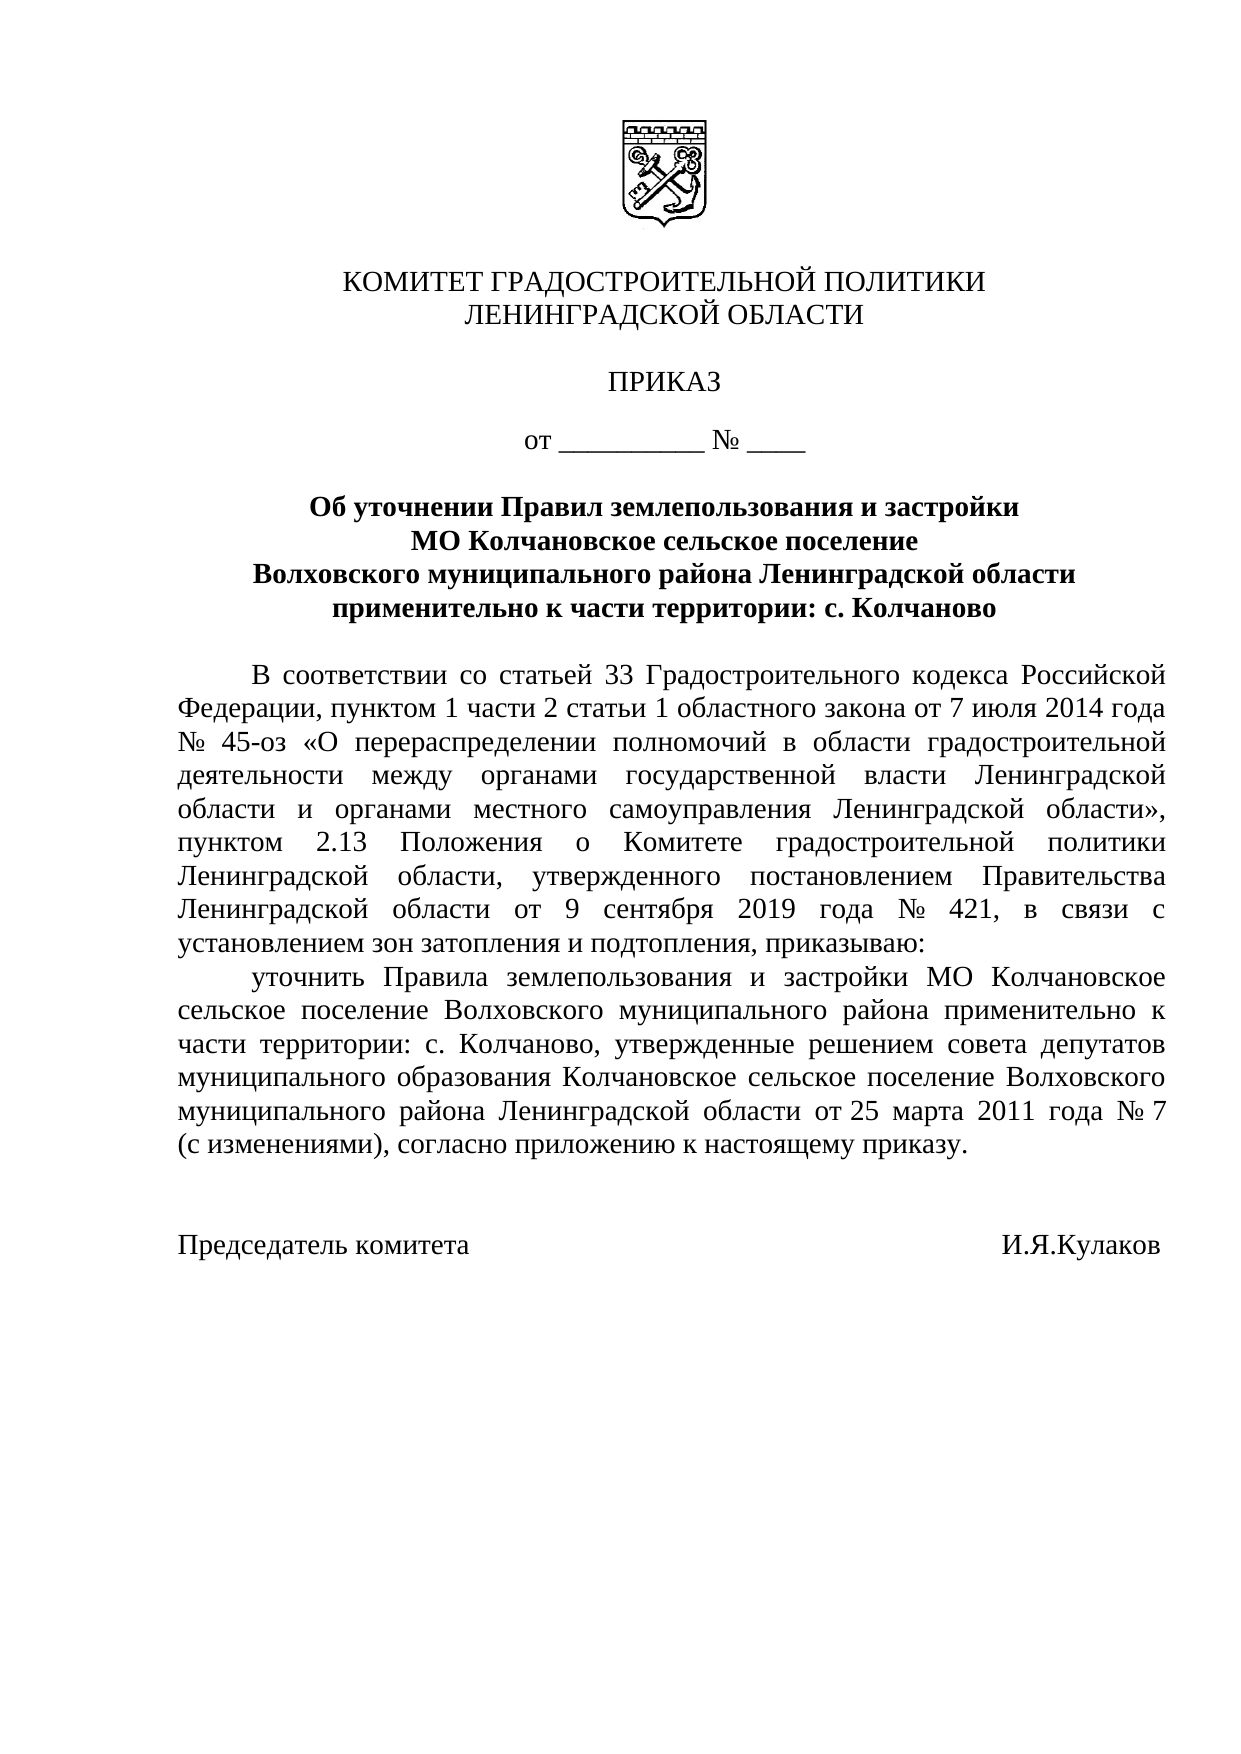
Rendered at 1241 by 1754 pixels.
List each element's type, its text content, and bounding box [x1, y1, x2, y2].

text Об уточнении Правил землепользования и застройки [177, 489, 1152, 523]
text применительно к части территории: с. Колчаново [177, 590, 1152, 623]
text Волховского муниципального района Ленинградской области [177, 556, 1152, 590]
text В соответствии со статьей 33 Градостроительного кодекса Российской Федерации, пунктом 1 части 2 статьи 1 областного закона от 7 июля 2014 года № 45-оз «О перераспределении полномочий в области градостроительной деятельности между органами государственной власти Ленинградской области и органами местного самоуправления Ленинградской области», пунктом 2.13 Положения о Комитете градостроительной политики Ленинградской области, утвержденного постановлением Правительства Ленинградской области от 9 сентября 2019 года № 421, в связи с установлением зон затопления и подтопления, приказываю: [177, 657, 1167, 959]
picture [620, 118, 709, 231]
text ЛЕНИНГРАДСКОЙ ОБЛАСТИ [177, 297, 1152, 331]
text МО Колчановское сельское поселение [177, 523, 1152, 556]
text КОМИТЕТ ГРАДОСТРОИТЕЛЬНОЙ ПОЛИТИКИ [177, 264, 1152, 297]
text уточнить Правила землепользования и застройки МО Колчановское сельское поселение Волховского муниципального района применительно к части территории: с. Колчаново, утвержденные решением совета депутатов муниципального образования Колчановское сельское поселение Волховского муниципального района Ленинградской области от 25 марта 2011 года № 7 (с изменениями), согласно приложению к настоящему приказу. [177, 959, 1167, 1160]
text Председатель комитета И.Я.Кулаков [177, 1227, 1167, 1261]
title от __________ № ____ [177, 422, 1152, 456]
title ПРИКАЗ [177, 364, 1152, 398]
